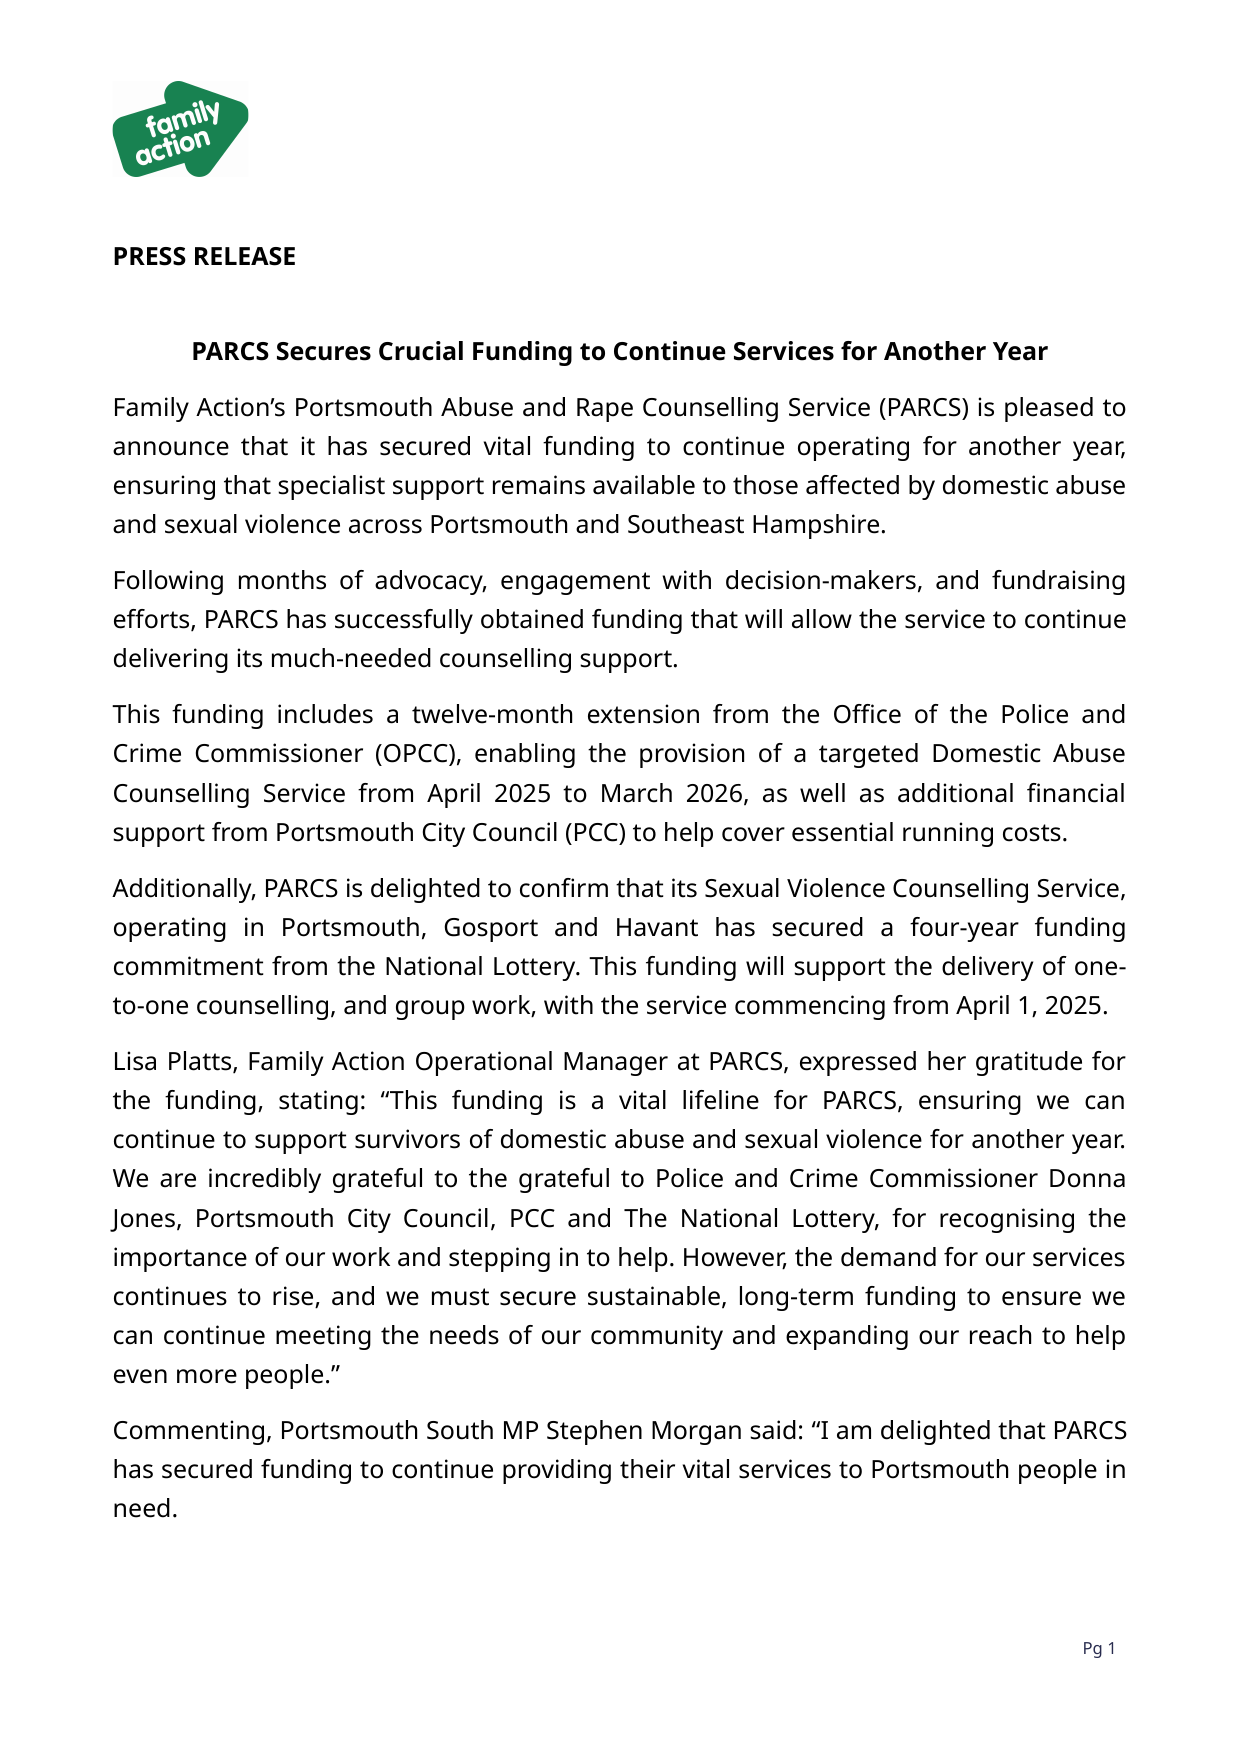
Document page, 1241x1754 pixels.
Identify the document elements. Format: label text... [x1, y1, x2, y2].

picture [112, 81, 249, 177]
text Following months of advocacy, engagement with decision-makers, and fundraising efforts, PARCS has successfully obtained funding that will allow the service to continue delivering its much-needed counselling support. [112, 563, 1128, 675]
text PARCS Secures Crucial Funding to Continue Services for Another Year [112, 333, 1128, 368]
text Additionally, PARCS is delighted to confirm that its Sexual Violence Counselling Service, operating in Portsmouth, Gosport and Havant has secured a four-year funding commitment from the National Lottery. This funding will support the delivery of one-to-one counselling, and group work, with the service commencing from April 1, 2025. [112, 870, 1128, 1022]
text PRESS RELEASE [112, 238, 1128, 312]
text This funding includes a twelve-month extension from the Office of the Police and Crime Commissioner (OPCC), enabling the provision of a targeted Domestic Abuse Counselling Service from April 2025 to March 2026, as well as additional financial support from Portsmouth City Council (PCC) to help cover essential running costs. [112, 697, 1128, 848]
text Lisa Platts, Family Action Operational Manager at PARCS, expressed her gratitude for the funding, stating: “This funding is a vital lifeline for PARCS, ensuring we can continue to support survivors of domestic abuse and sexual violence for another year. We are incredibly grateful to the grateful to Police and Crime Commissioner Donna Jones, Portsmouth City Council, PCC and The National Lottery, for recognising the importance of our work and stepping in to help. However, the demand for our services continues to rise, and we must secure sustainable, long-term funding to ensure we can continue meeting the needs of our community and expanding our reach to help even more people.” [112, 1043, 1128, 1391]
text Family Action’s Portsmouth Abuse and Rape Counselling Service (PARCS) is pleased to announce that it has secured vital funding to continue operating for another year, ensuring that specialist support remains available to those affected by domestic abuse and sexual violence across Portsmouth and Southeast Hampshire. [112, 389, 1128, 541]
text Commenting, Portsmouth South MP Stephen Morgan said: “I am delighted that PARCS has secured funding to continue providing their vital services to Portsmouth people in need. [112, 1413, 1128, 1525]
